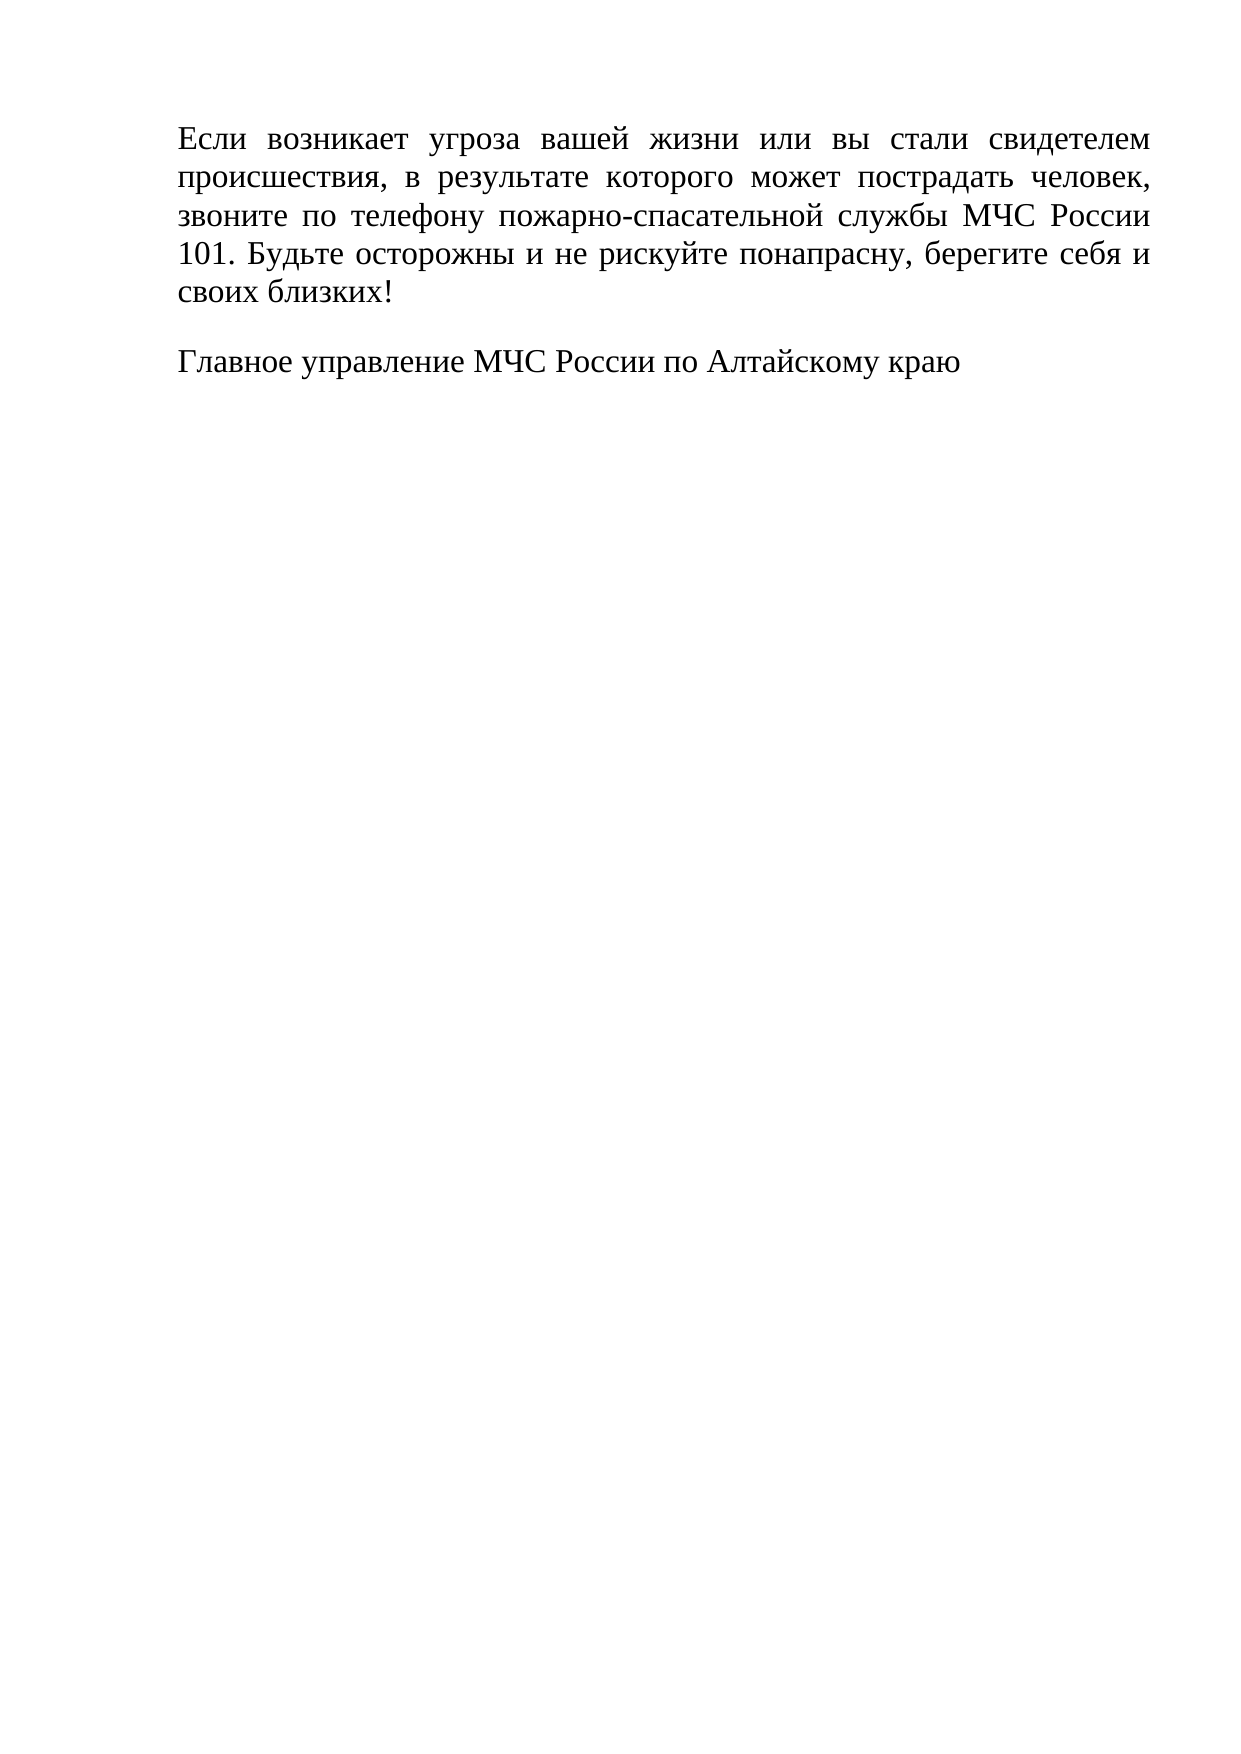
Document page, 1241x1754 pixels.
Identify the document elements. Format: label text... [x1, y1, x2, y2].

text Если возникает угроза вашей жизни или вы стали свидетелем происшествия, в результате которого может пострадать человек, звоните по телефону пожарно-спасательной службы МЧС России 101. Будьте осторожны и не рискуйте понапрасну, берегите себя и своих близких! [177, 118, 1152, 310]
text Главное управление МЧС России по Алтайскому краю [177, 341, 1152, 379]
